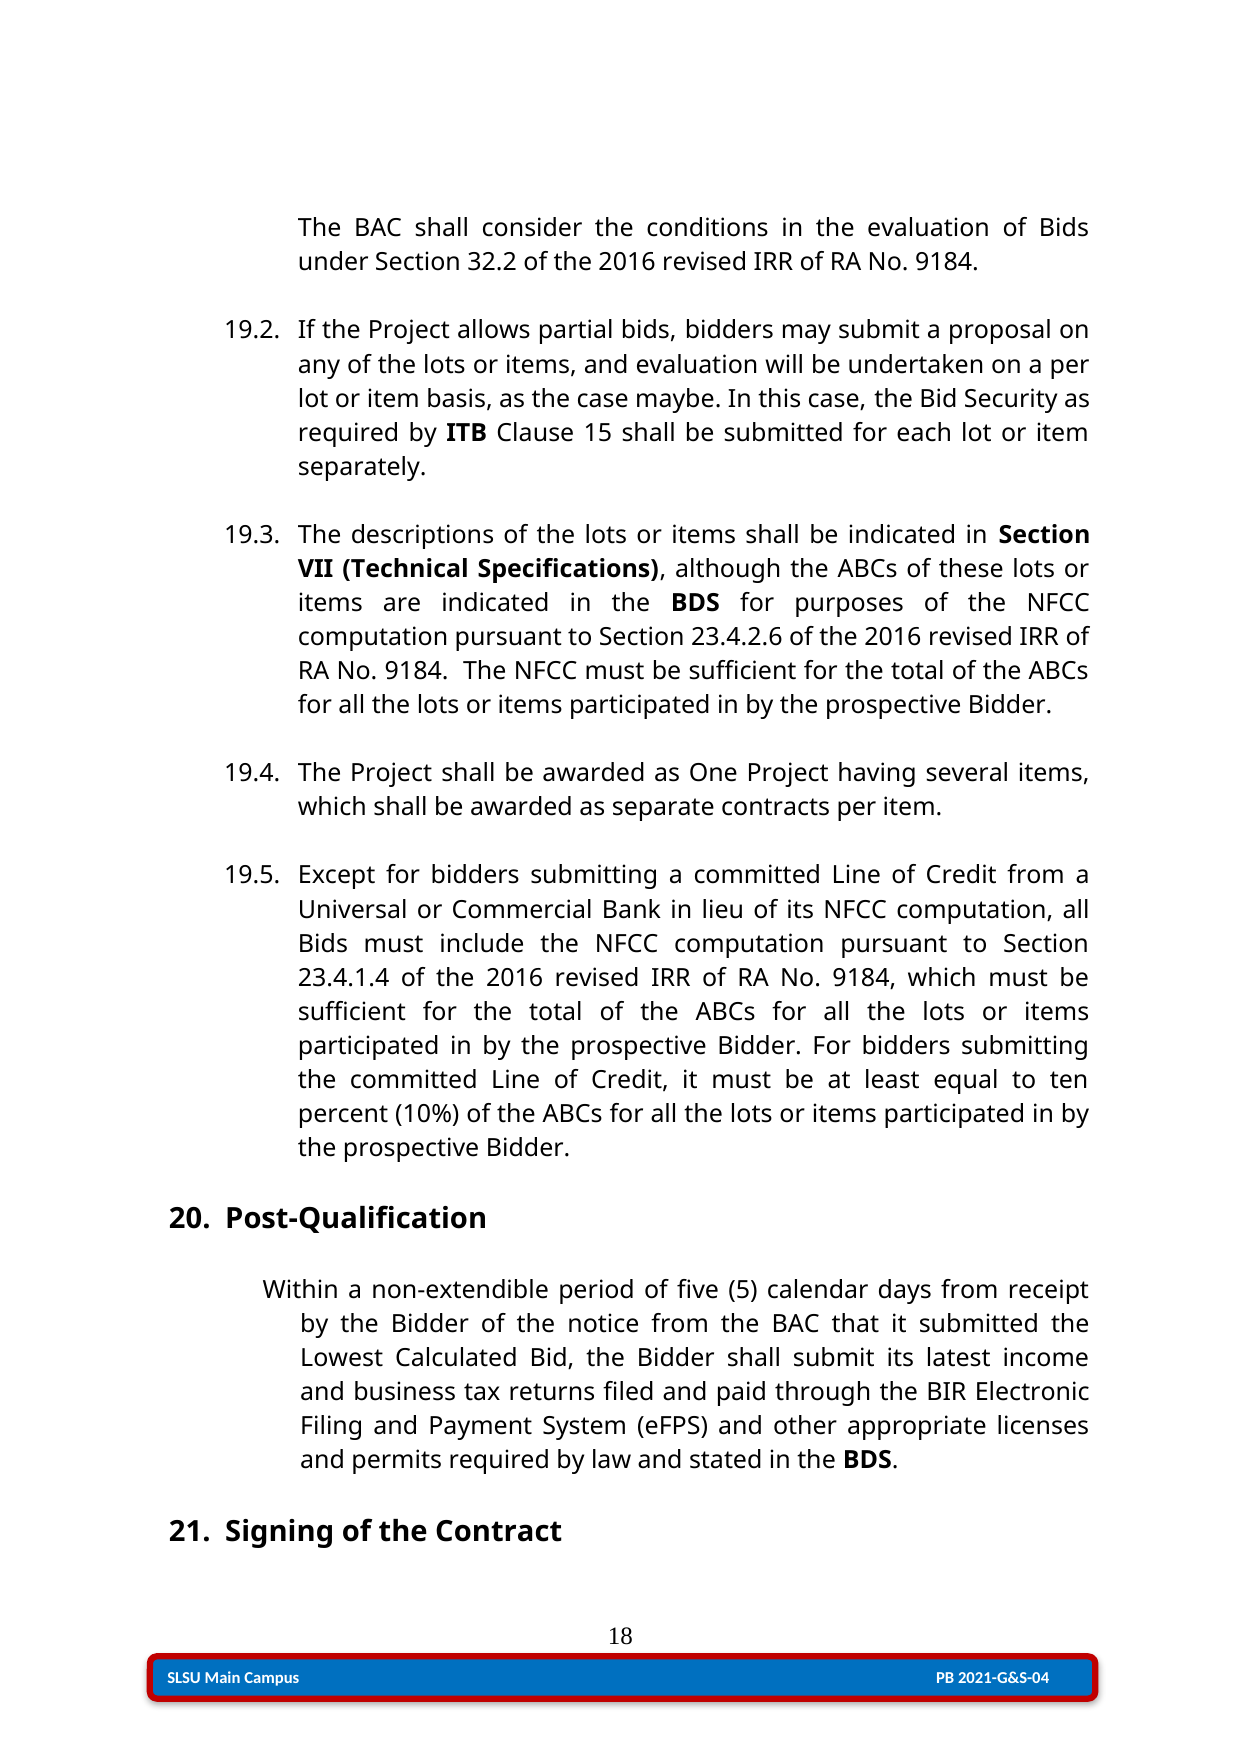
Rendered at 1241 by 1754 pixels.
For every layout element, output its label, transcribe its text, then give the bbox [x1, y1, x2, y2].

subtitle Post-Qualification [169, 1198, 1090, 1237]
list If the Project allows partial bids, bidders may submit a proposal on any of the lots or items, and evaluation will be undertaken on a per lot or item basis, as the case maybe. In this case, the Bid Security as required by ITB Clause 15 shall be submitted for each lot or item separately. [224, 312, 1090, 482]
text Within a non-extendible period of five (5) calendar days from receipt by the Bidder of the notice from the BAC that it submitted the Lowest Calculated Bid, the Bidder shall submit its latest income and business tax returns filed and paid through the BIR Electronic Filing and Payment System (eFPS) and other appropriate licenses and permits required by law and stated in the BDS. [262, 1272, 1090, 1476]
list The Project shall be awarded as One Project having several items, which shall be awarded as separate contracts per item. [224, 755, 1090, 823]
list Except for bidders submitting a committed Line of Credit from a Universal or Commercial Bank in lieu of its NFCC computation, all Bids must include the NFCC computation pursuant to Section 23.4.1.4 of the 2016 revised IRR of RA No. 9184, which must be sufficient for the total of the ABCs for all the lots or items participated in by the prospective Bidder. For bidders submitting the committed Line of Credit, it must be at least equal to ten percent (10%) of the ABCs for all the lots or items participated in by the prospective Bidder. [224, 857, 1090, 1164]
subtitle Signing of the Contract [169, 1510, 1090, 1550]
list The descriptions of the lots or items shall be indicated in Section VII (Technical Specifications), although the ABCs of these lots or items are indicated in the BDS for purposes of the NFCC computation pursuant to Section 23.4.2.6 of the 2016 revised IRR of RA No. 9184. The NFCC must be sufficient for the total of the ABCs for all the lots or items participated in by the prospective Bidder. [224, 517, 1090, 721]
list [224, 210, 1090, 278]
